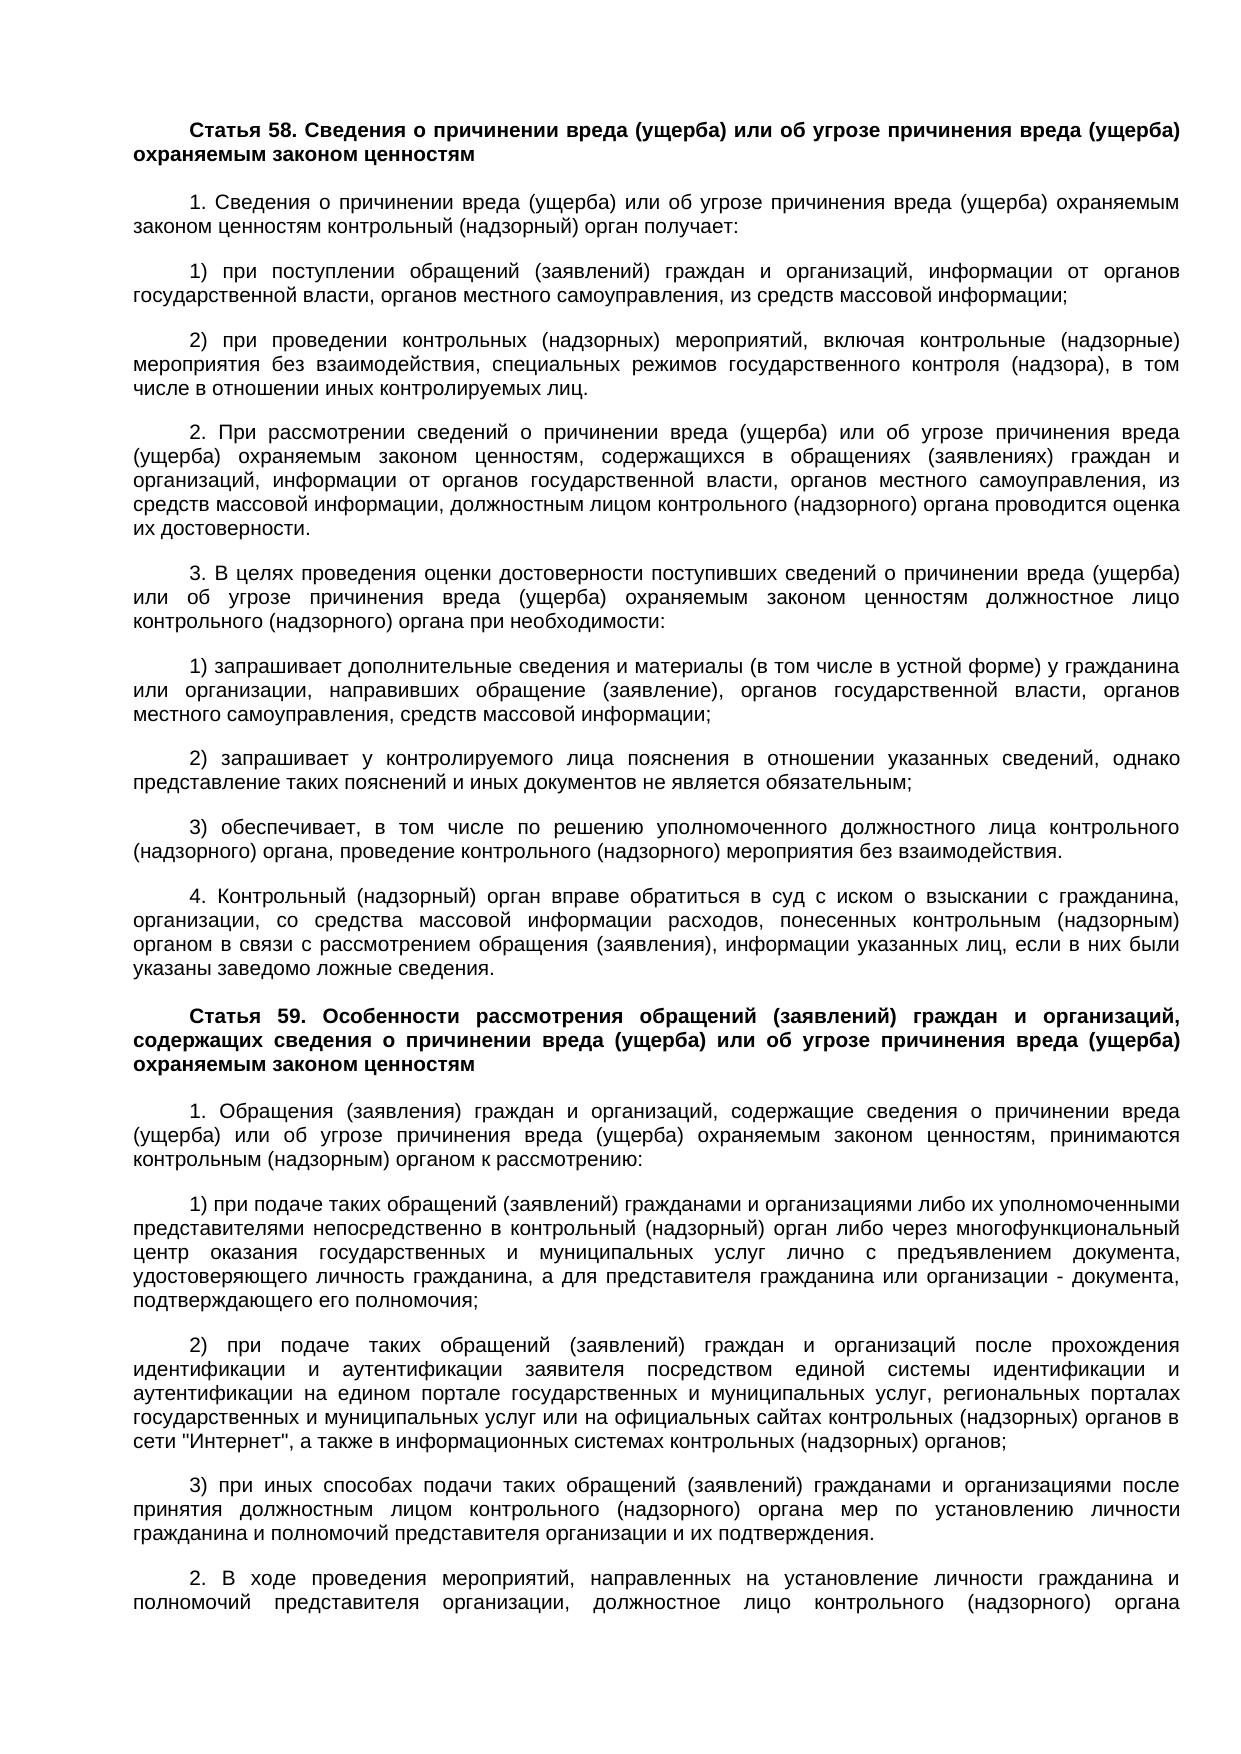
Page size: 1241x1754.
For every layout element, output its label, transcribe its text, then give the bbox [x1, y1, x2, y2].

title Статья 59. Особенности рассмотрения обращений (заявлений) граждан и организаций, содержащих сведения о причинении вреда (ущерба) или об угрозе причинения вреда (ущерба) охраняемым законом ценностям [133, 1003, 1181, 1075]
text 1. Сведения о причинении вреда (ущерба) или об угрозе причинения вреда (ущерба) охраняемым законом ценностям контрольный (надзорный) орган получает: [133, 190, 1181, 238]
text 2) при проведении контрольных (надзорных) мероприятий, включая контрольные (надзорные) мероприятия без взаимодействия, специальных режимов государственного контроля (надзора), в том числе в отношении иных контролируемых лиц. [133, 327, 1181, 399]
text 4. Контрольный (надзорный) орган вправе обратиться в суд с иском о взыскании с гражданина, организации, со средства массовой информации расходов, понесенных контрольным (надзорным) органом в связи с рассмотрением обращения (заявления), информации указанных лиц, если в них были указаны заведомо ложные сведения. [133, 884, 1181, 979]
text 3) при иных способах подачи таких обращений (заявлений) гражданами и организациями после принятия должностным лицом контрольного (надзорного) органа мер по установлению личности гражданина и полномочий представителя организации и их подтверждения. [133, 1473, 1181, 1545]
text 2. При рассмотрении сведений о причинении вреда (ущерба) или об угрозе причинения вреда (ущерба) охраняемым законом ценностям, содержащихся в обращениях (заявлениях) граждан и организаций, информации от органов государственной власти, органов местного самоуправления, из средств массовой информации, должностным лицом контрольного (надзорного) органа проводится оценка их достоверности. [133, 420, 1181, 540]
text 2) при подаче таких обращений (заявлений) граждан и организаций после прохождения идентификации и аутентификации заявителя посредством единой системы идентификации и аутентификации на едином портале государственных и муниципальных услуг, региональных порталах государственных и муниципальных услуг или на официальных сайтах контрольных (надзорных) органов в сети "Интернет", а также в информационных системах контрольных (надзорных) органов; [133, 1333, 1181, 1452]
text 1) при подаче таких обращений (заявлений) гражданами и организациями либо их уполномоченными представителями непосредственно в контрольный (надзорный) орган либо через многофункциональный центр оказания государственных и муниципальных услуг лично с предъявлением документа, удостоверяющего личность гражданина, а для представителя гражданина или организации - документа, подтверждающего его полномочия; [133, 1192, 1181, 1312]
text 1. Обращения (заявления) граждан и организаций, содержащие сведения о причинении вреда (ущерба) или об угрозе причинения вреда (ущерба) охраняемым законом ценностям, принимаются контрольным (надзорным) органом к рассмотрению: [133, 1099, 1181, 1171]
text 3. В целях проведения оценки достоверности поступивших сведений о причинении вреда (ущерба) или об угрозе причинения вреда (ущерба) охраняемым законом ценностям должностное лицо контрольного (надзорного) органа при необходимости: [133, 561, 1181, 633]
text 1) запрашивает дополнительные сведения и материалы (в том числе в устной форме) у гражданина или организации, направивших обращение (заявление), органов государственной власти, органов местного самоуправления, средств массовой информации; [133, 653, 1181, 725]
text 3) обеспечивает, в том числе по решению уполномоченного должностного лица контрольного (надзорного) органа, проведение контрольного (надзорного) мероприятия без взаимодействия. [133, 815, 1181, 863]
title Статья 58. Сведения о причинении вреда (ущерба) или об угрозе причинения вреда (ущерба) охраняемым законом ценностям [133, 118, 1181, 166]
text 2) запрашивает у контролируемого лица пояснения в отношении указанных сведений, однако представление таких пояснений и иных документов не является обязательным; [133, 746, 1181, 794]
text 1) при поступлении обращений (заявлений) граждан и организаций, информации от органов государственной власти, органов местного самоуправления, из средств массовой информации; [133, 259, 1181, 307]
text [133, 1566, 1181, 1614]
